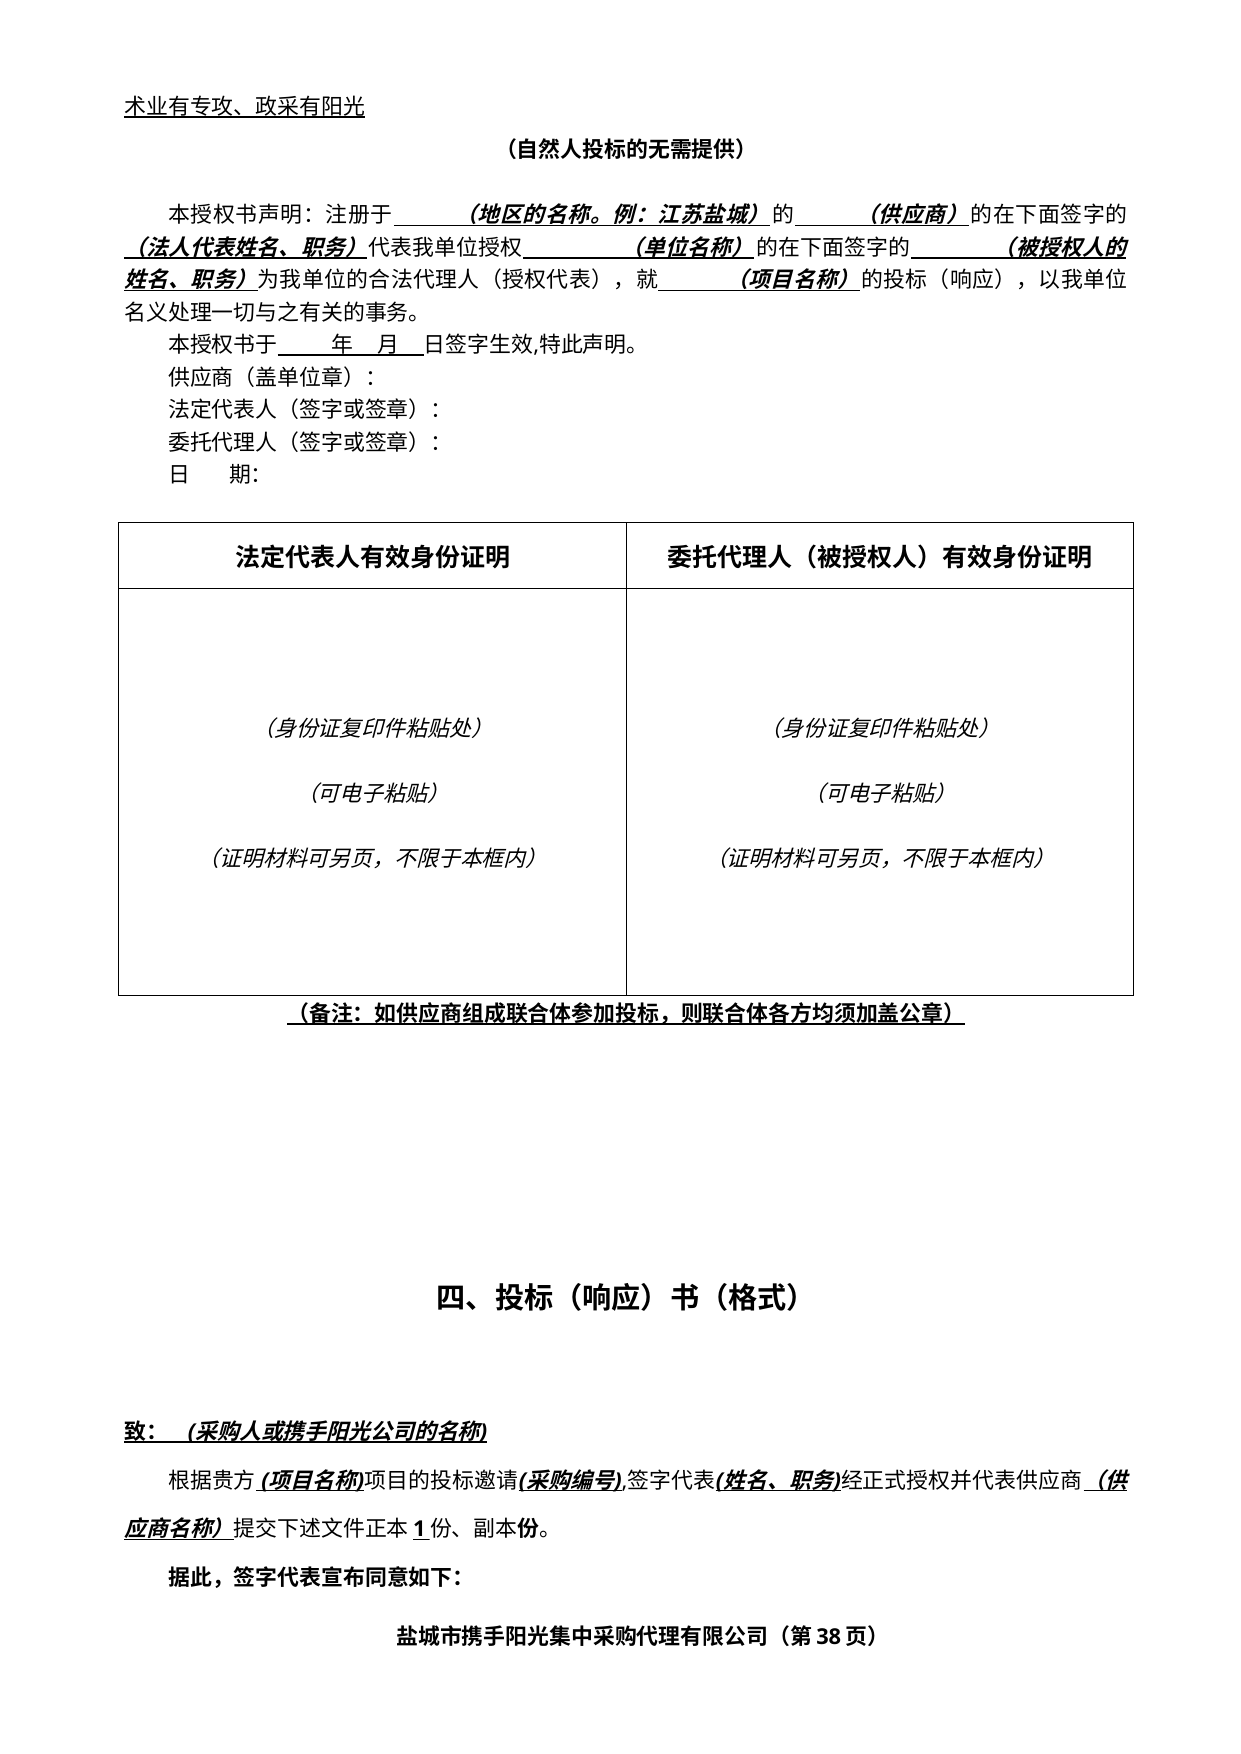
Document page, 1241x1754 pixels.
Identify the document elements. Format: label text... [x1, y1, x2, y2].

text 据此，签字代表宣布同意如下： [124, 1559, 1128, 1592]
table_header 法定代表人有效身份证明 [119, 523, 626, 588]
text 四、投标（响应）书（格式） [124, 1263, 1128, 1328]
text （自然人投标的无需提供） [124, 132, 1128, 164]
text 本授权书于 年 月 日签字生效,特此声明。 [124, 327, 1128, 359]
text 本授权书声明：注册于 （地区的名称。例：江苏盐城）的 （供应商）的在下面签字的 （法人代表姓名、职务）代表我单位授权 （单位名称）的在下面签字的 （被授权人的姓名、职务）为我单位的合法代理人（授权代表），就 （项目名称）的投标（响应），以我单位名义处理一切与之有关的事务。 [124, 197, 1128, 327]
table_cell （身份证复印件粘贴处） （可电子粘贴） （证明材料可另页，不限于本框内） [119, 589, 626, 995]
table_header 委托代理人（被授权人）有效身份证明 [627, 523, 1133, 588]
text 根据贵方 (项目名称)项目的投标邀请(采购编号),签字代表(姓名、职务)经正式授权并代表供应商（供应商名称）提交下述文件正本1份、副本份。 [124, 1462, 1128, 1543]
text 法定代表人（签字或签章）： [124, 392, 1128, 424]
text 委托代理人（签字或签章）： [124, 424, 1128, 457]
text （备注：如供应商组成联合体参加投标，则联合体各方均须加盖公章） [124, 996, 1128, 1028]
text 致： (采购人或携手阳光公司的名称) [124, 1414, 1128, 1446]
text 供应商（盖单位章）： [124, 359, 1128, 392]
table_cell （身份证复印件粘贴处） （可电子粘贴） （证明材料可另页，不限于本框内） [627, 589, 1133, 995]
text 日 期： [124, 457, 1128, 489]
